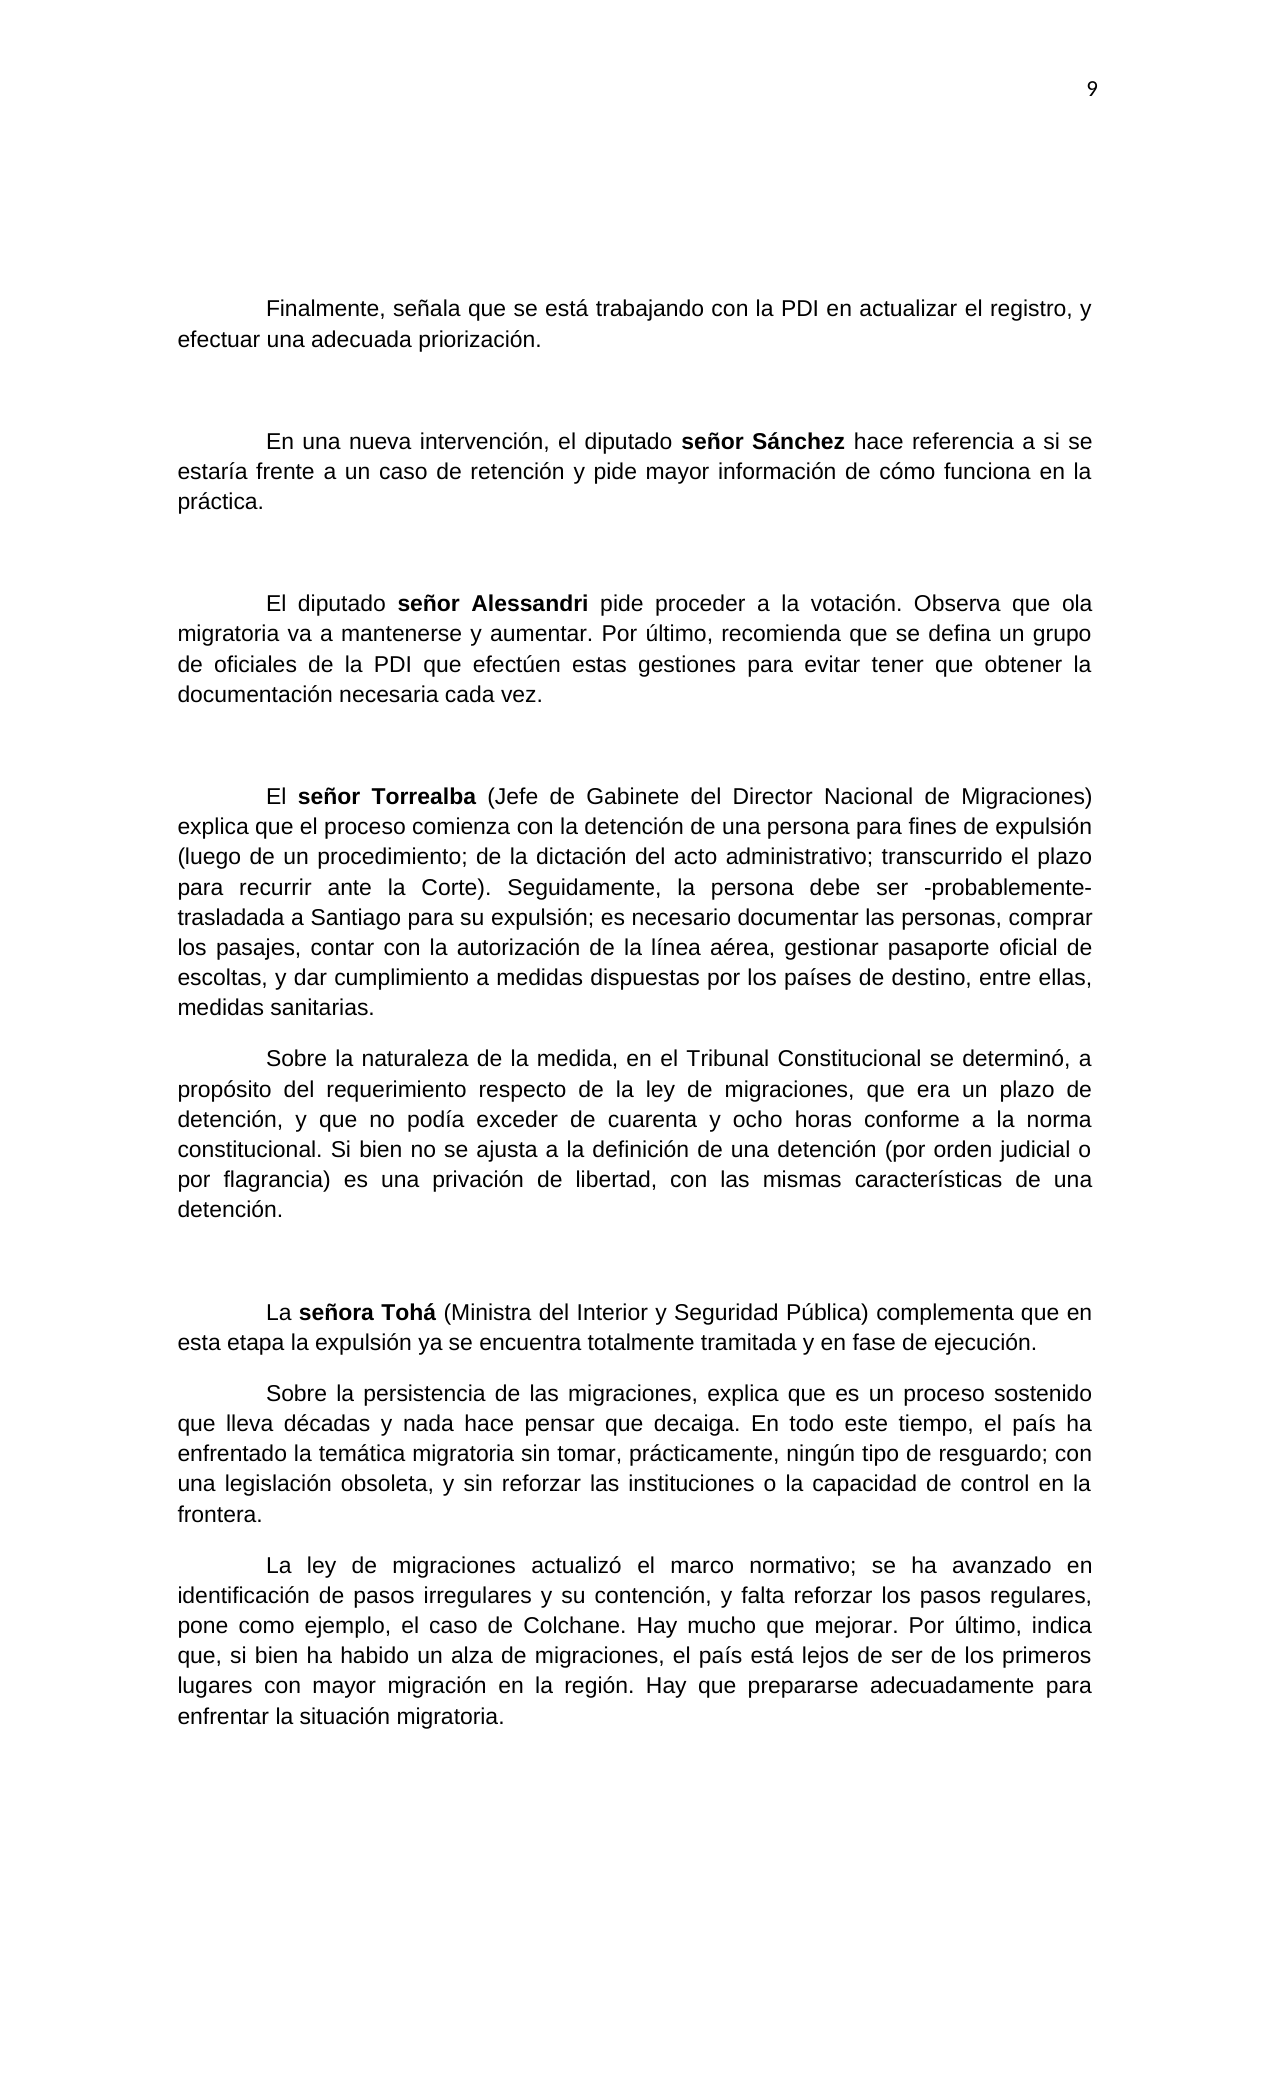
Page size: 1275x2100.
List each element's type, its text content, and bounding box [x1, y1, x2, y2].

text En una nueva intervención, el diputado señor Sánchez hace referencia a si se estaría frente a un caso de retención y pide mayor información de cómo funciona en la práctica. [177, 428, 1093, 514]
text La ley de migraciones actualizó el marco normativo; se ha avanzado en identificación de pasos irregulares y su contención, y falta reforzar los pasos regulares, pone como ejemplo, el caso de Colchane. Hay mucho que mejorar. Por último, indica que, si bien ha habido un alza de migraciones, el país está lejos de ser de los primeros lugares con mayor migración en la región. Hay que prepararse adecuadamente para enfrentar la situación migratoria. [177, 1552, 1093, 1729]
text Sobre la naturaleza de la medida, en el Tribunal Constitucional se determinó, a propósito del requerimiento respecto de la ley de migraciones, que era un plazo de detención, y que no podía exceder de cuarenta y ocho horas conforme a la norma constitucional. Si bien no se ajusta a la definición de una detención (por orden judicial o por flagrancia) es una privación de libertad, con las mismas características de una detención. [177, 1045, 1093, 1223]
text El señor Torrealba (Jefe de Gabinete del Director Nacional de Migraciones) explica que el proceso comienza con la detención de una persona para fines de expulsión (luego de un procedimiento; de la dictación del acto administrativo; transcurrido el plazo para recurrir ante la Corte). Seguidamente, la persona debe ser -probablemente- trasladada a Santiago para su expulsión; es necesario documentar las personas, comprar los pasajes, contar con la autorización de la línea aérea, gestionar pasaporte oficial de escoltas, y dar cumplimiento a medidas dispuestas por los países de destino, entre ellas, medidas sanitarias. [177, 783, 1093, 1021]
text Finalmente, señala que se está trabajando con la PDI en actualizar el registro, y efectuar una adecuada priorización. [177, 295, 1093, 352]
text Sobre la persistencia de las migraciones, explica que es un proceso sostenido que lleva décadas y nada hace pensar que decaiga. En todo este tiempo, el país ha enfrentado la temática migratoria sin tomar, prácticamente, ningún tipo de resguardo; con una legislación obsoleta, y sin reforzar las instituciones o la capacidad de control en la frontera. [177, 1380, 1093, 1527]
text El diputado señor Alessandri pide proceder a la votación. Observa que ola migratoria va a mantenerse y aumentar. Por último, recomienda que se defina un grupo de oficiales de la PDI que efectúen estas gestiones para evitar tener que obtener la documentación necesaria cada vez. [177, 590, 1093, 707]
text La señora Tohá (Ministra del Interior y Seguridad Pública) complementa que en esta etapa la expulsión ya se encuentra totalmente tramitada y en fase de ejecución. [177, 1298, 1093, 1355]
